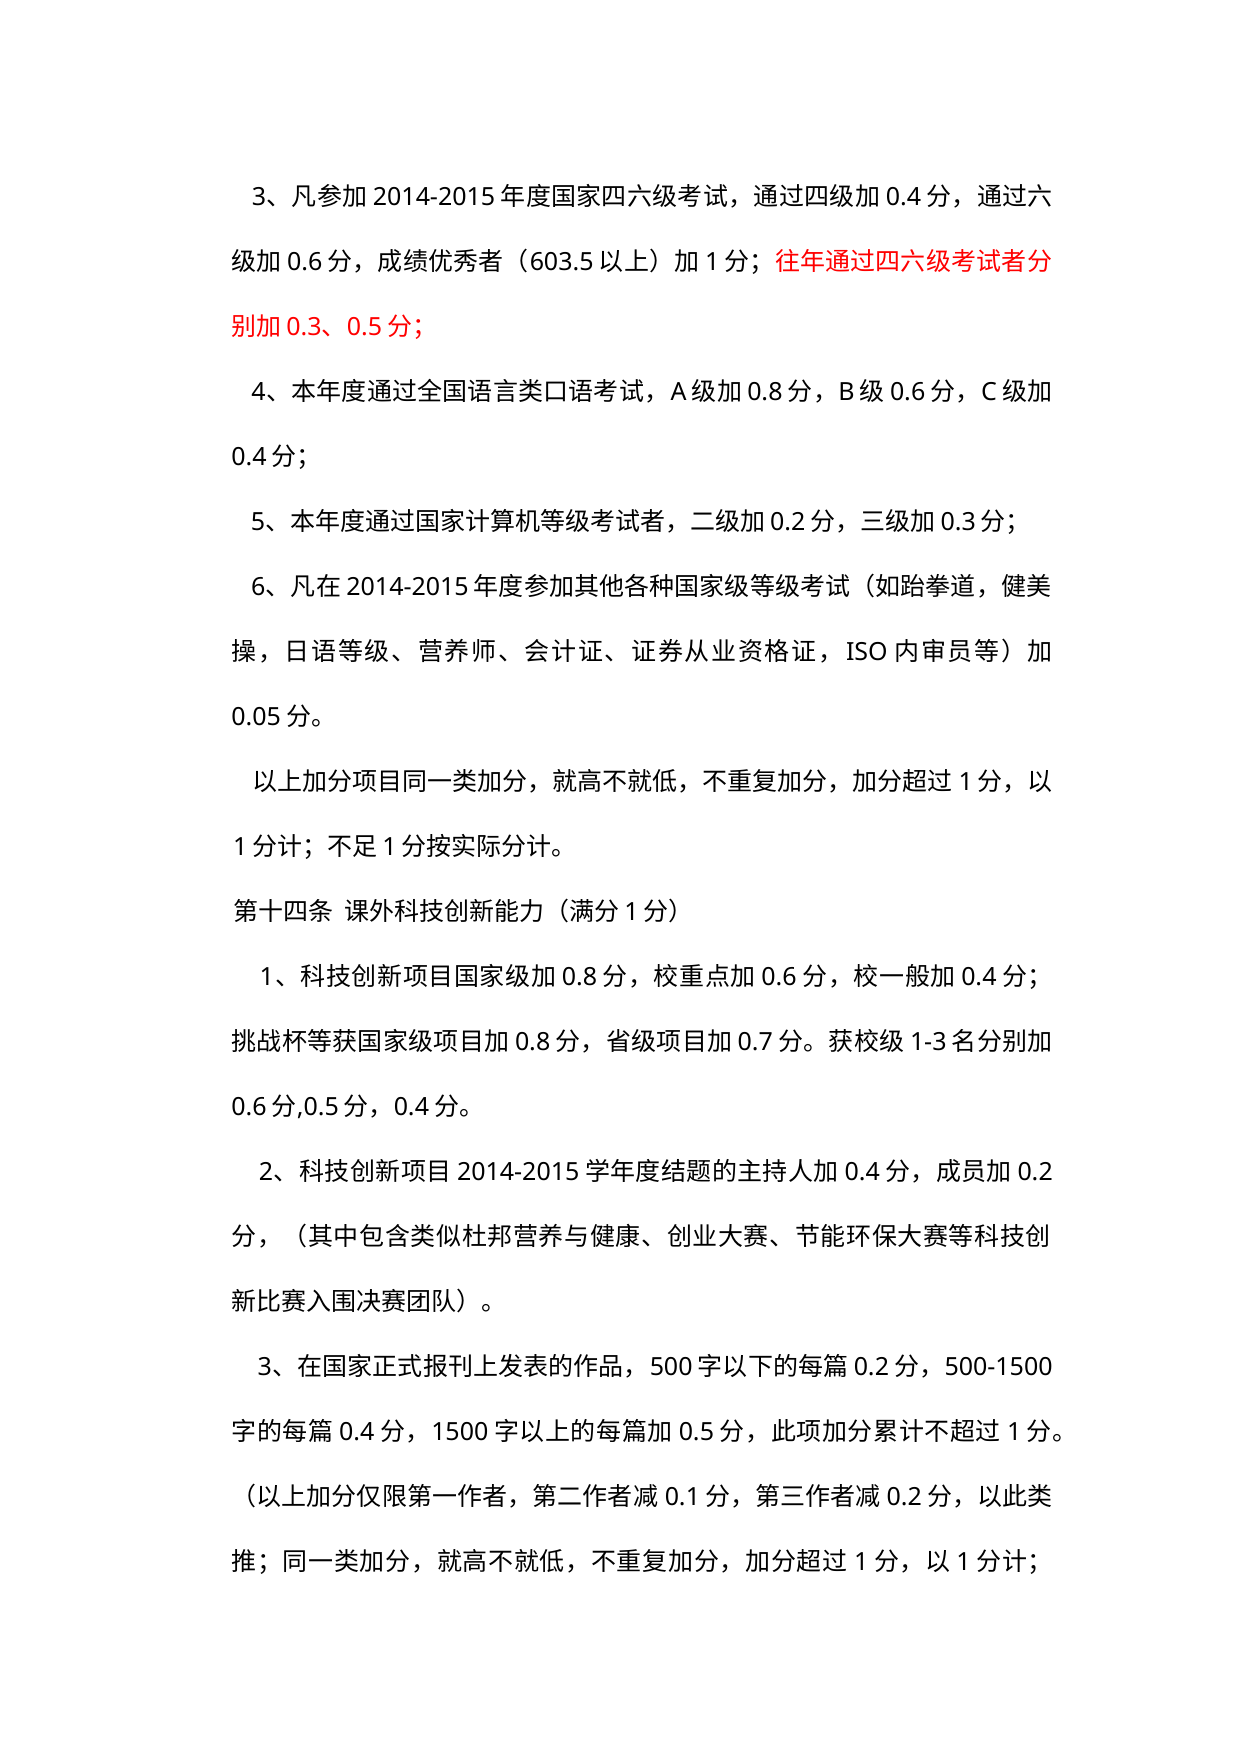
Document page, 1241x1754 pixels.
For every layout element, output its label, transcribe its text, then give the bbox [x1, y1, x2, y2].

text 3、凡参加2014-2015年度国家四六级考试，通过四级加0.4分，通过六级加0.6分，成绩优秀者（603.5以上）加1分；往年通过四六级考试者分别加0.3、0.5分； [231, 162, 1053, 357]
text 1、科技创新项目国家级加0.8分，校重点加0.6分，校一般加0.4分；挑战杯等获国家级项目加0.8分，省级项目加0.7分。获校级1-3名分别加0.6分,0.5分，0.4分。 [231, 942, 1053, 1137]
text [231, 1332, 1053, 1592]
text 2、科技创新项目2014-2015学年度结题的主持人加0.4分，成员加0.2分，（其中包含类似杜邦营养与健康、创业大赛、节能环保大赛等科技创新比赛入围决赛团队）。 [231, 1137, 1053, 1332]
text 5、本年度通过国家计算机等级考试者，二级加0.2分，三级加0.3分； [231, 487, 1053, 552]
text 4、本年度通过全国语言类口语考试，A级加0.8分，B级0.6分，C级加0.4分； [231, 357, 1053, 487]
text 第十四条 课外科技创新能力（满分1分） [233, 877, 1053, 942]
text 6、凡在2014-2015年度参加其他各种国家级等级考试（如跆拳道，健美操，日语等级、营养师、会计证、证券从业资格证，ISO内审员等）加0.05分。 [231, 552, 1053, 747]
text 以上加分项目同一类加分，就高不就低，不重复加分，加分超过1分，以1分计；不足1分按实际分计。 [233, 747, 1053, 877]
